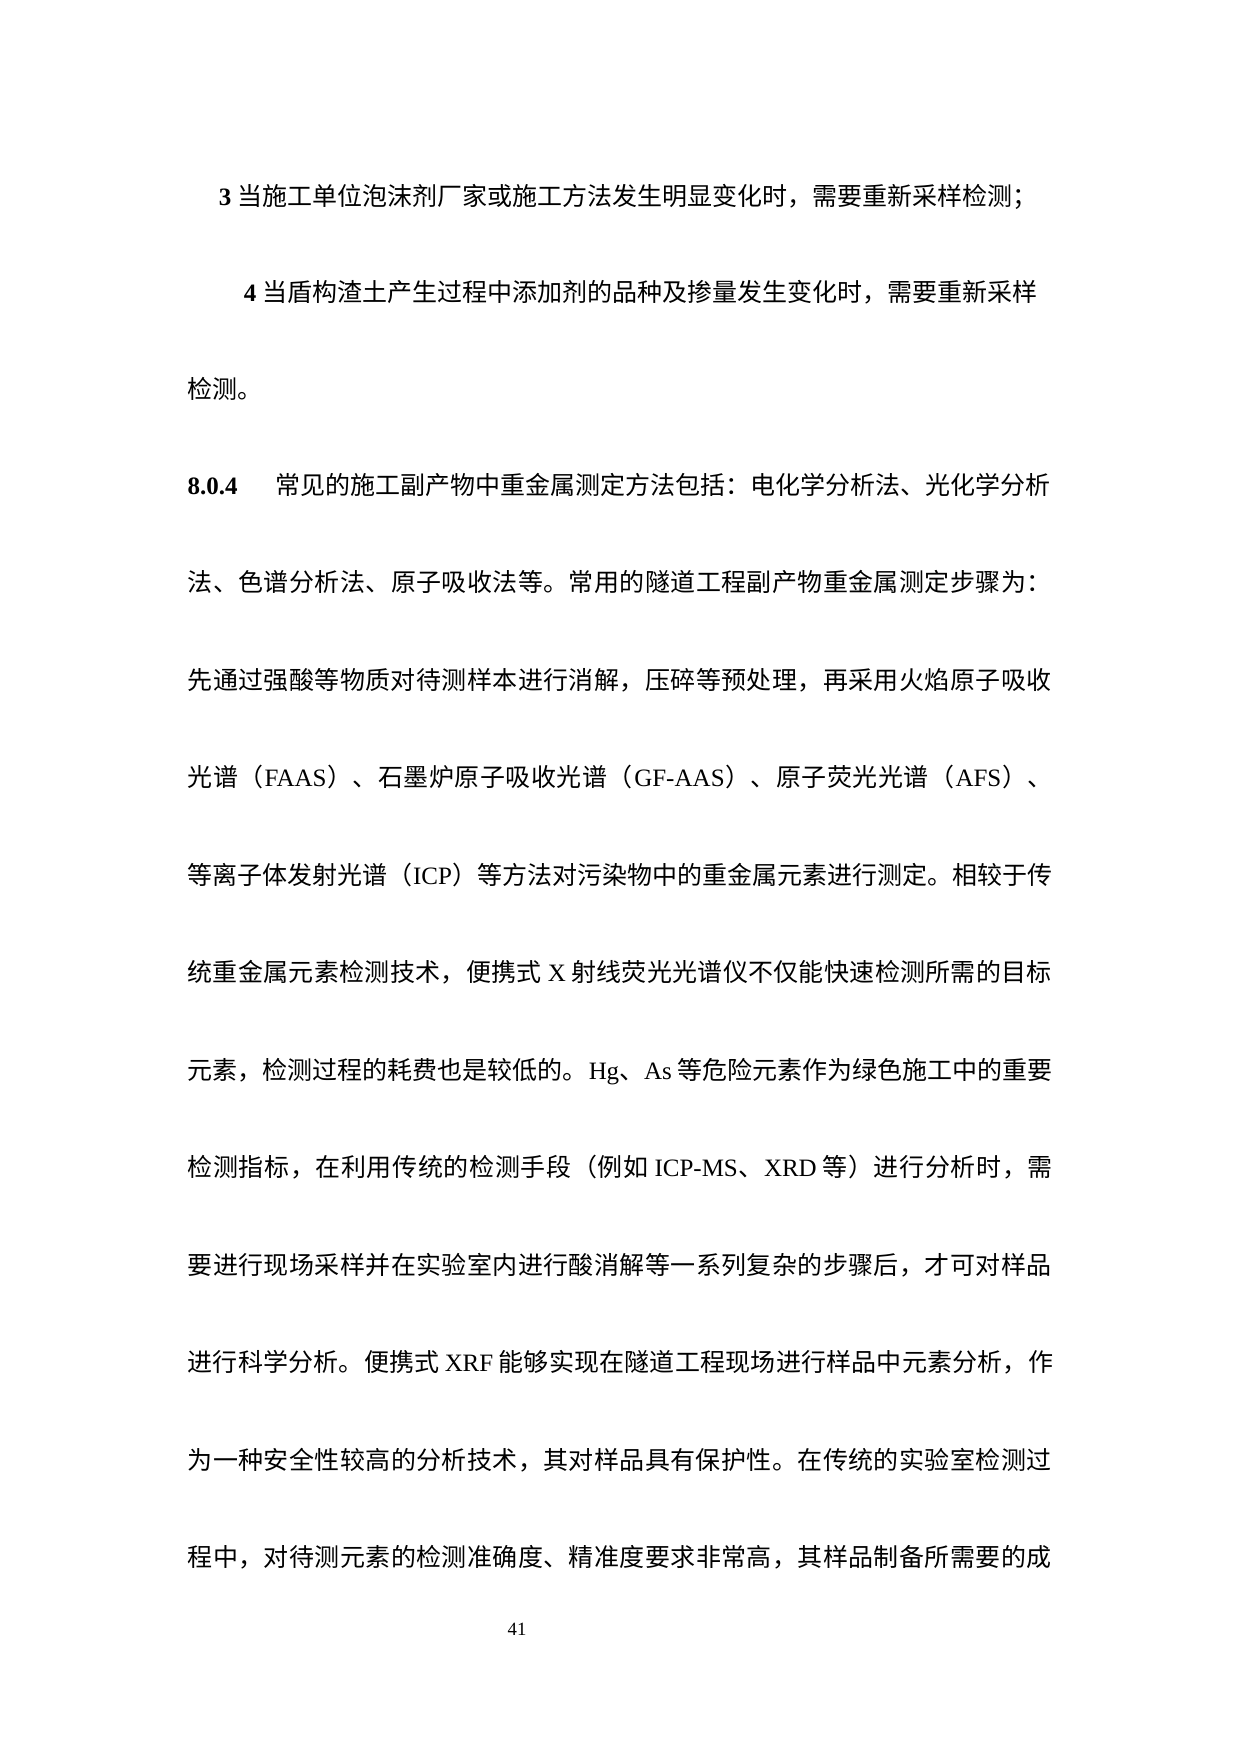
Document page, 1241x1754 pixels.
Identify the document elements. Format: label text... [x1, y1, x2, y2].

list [187, 451, 1053, 1588]
text 4 当盾构渣土产生过程中添加剂的品种及掺量发生变化时，需要重新采样检测。 [187, 258, 1053, 420]
text 3 当施工单位泡沫剂厂家或施工方法发生明显变化时，需要重新采样检测； [187, 162, 1053, 227]
